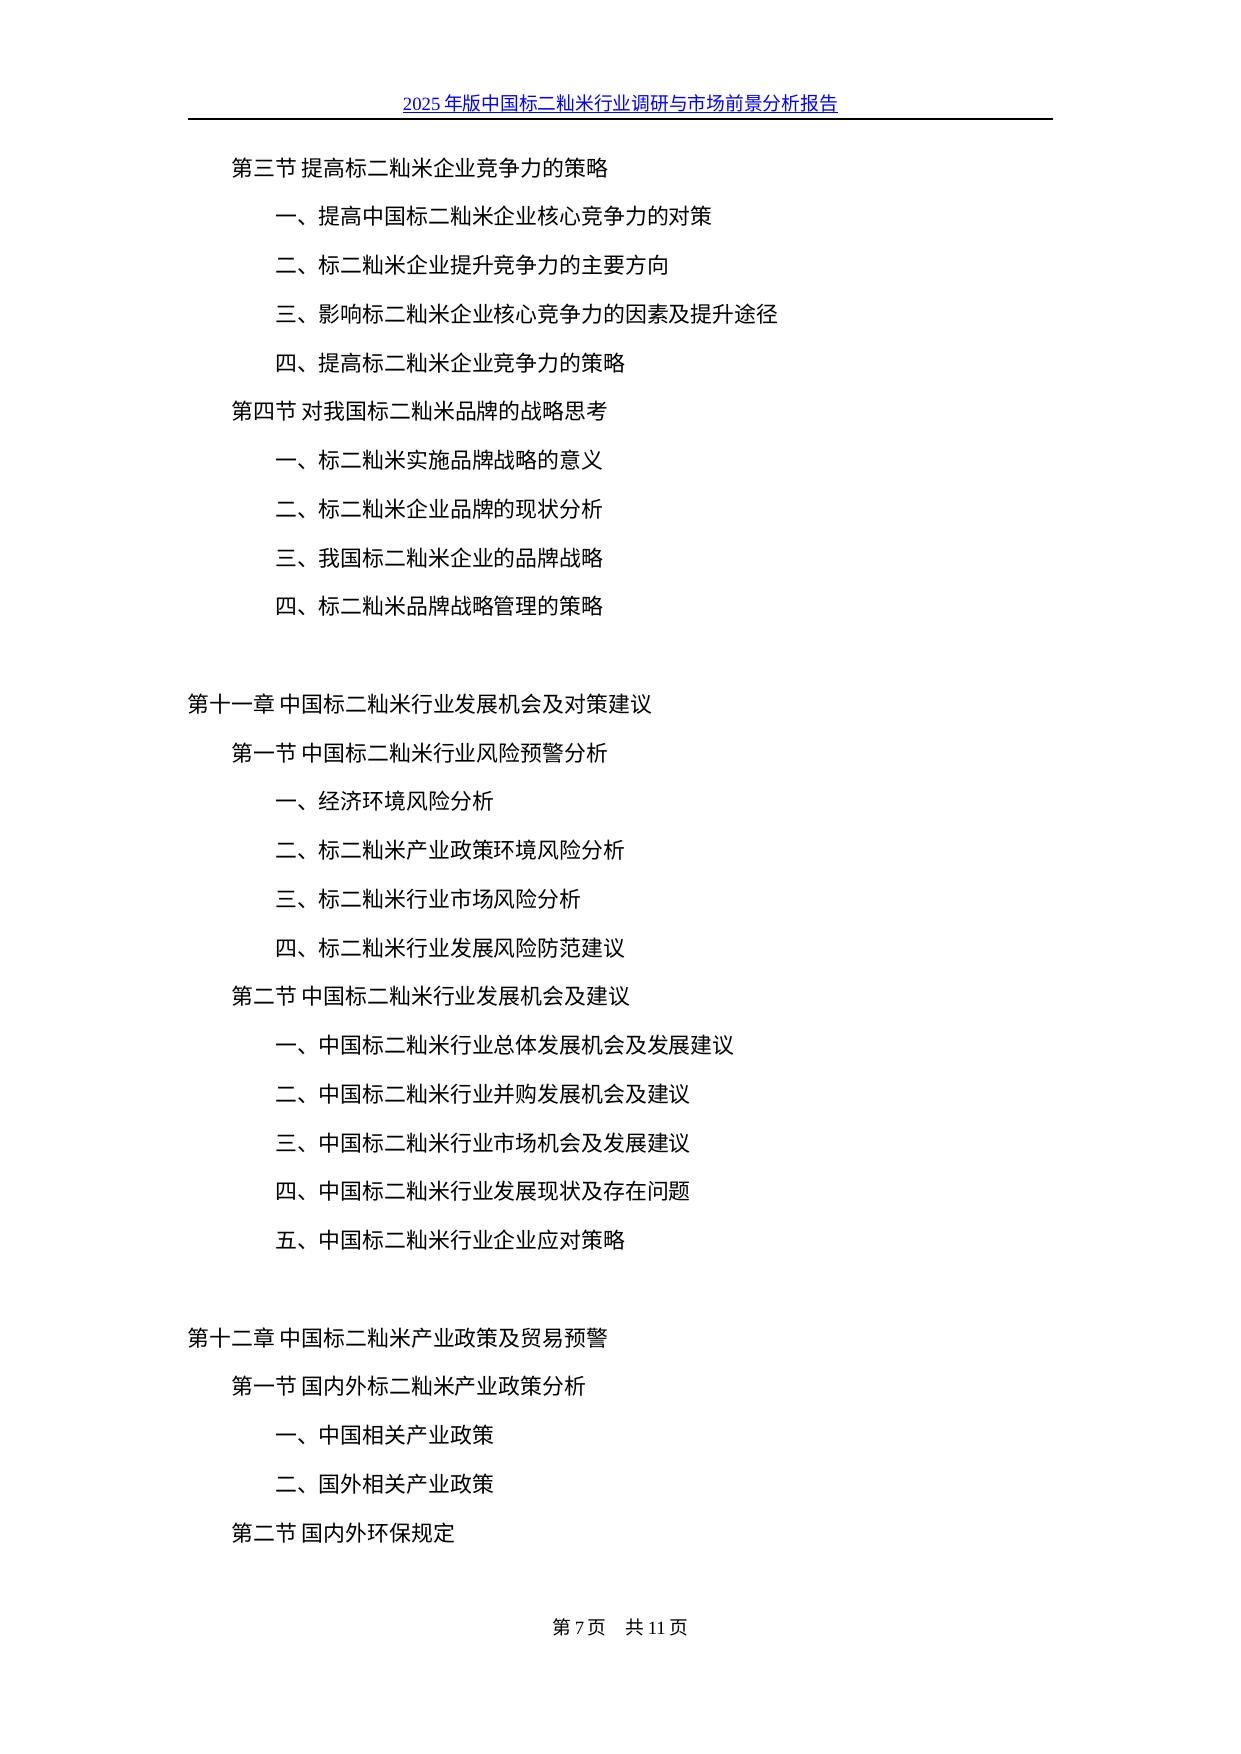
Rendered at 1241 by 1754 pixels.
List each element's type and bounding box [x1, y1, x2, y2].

text [187, 150, 1053, 1548]
